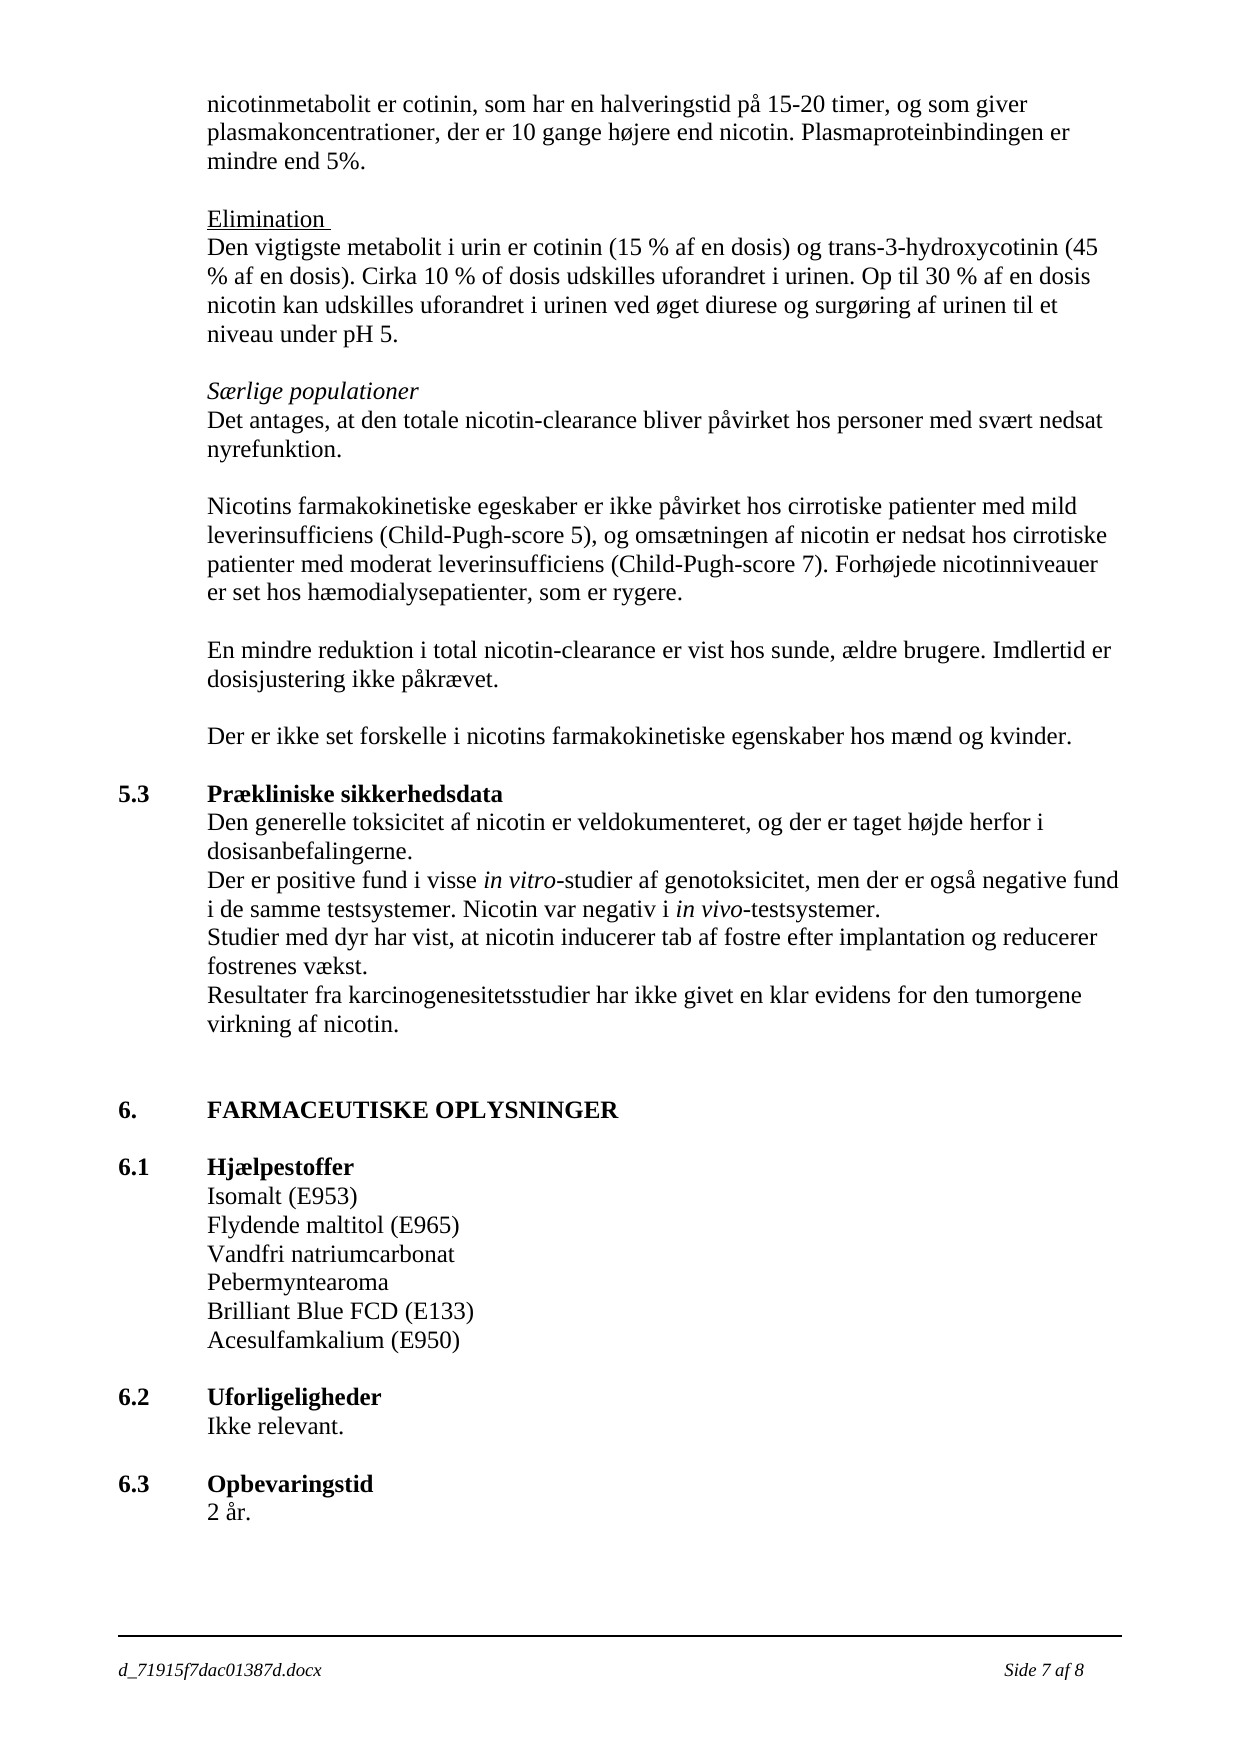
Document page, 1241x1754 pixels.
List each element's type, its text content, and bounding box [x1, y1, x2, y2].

text Acesulfamkalium (E950) [207, 1325, 1122, 1354]
text 6.1 Hjælpestoffer [118, 1152, 1122, 1181]
text Flydende maltitol (E965) [207, 1210, 1122, 1239]
text Pebermyntearoma [207, 1267, 1122, 1296]
text Den generelle toksicitet af nicotin er veldokumenteret, og der er taget højde herfor i dosisanbefalingerne. [207, 807, 1122, 865]
text Ikke relevant. [207, 1411, 1122, 1440]
text Isomalt (E953) [207, 1181, 1122, 1210]
text Det antages, at den totale nicotin-clearance bliver påvirket hos personer med svært nedsat nyrefunktion. [207, 405, 1122, 462]
text Der er ikke set forskelle i nicotins farmakokinetiske egenskaber hos mænd og kvinder. [118, 721, 1122, 750]
text Vandfri natriumcarbonat [207, 1239, 1122, 1267]
text Elimination [207, 204, 1122, 232]
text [207, 89, 1122, 175]
text Den vigtigste metabolit i urin er cotinin (15 % af en dosis) og trans-3-hydroxycotinin (45 % af en dosis). Cirka 10 % of dosis udskilles uforandret i urinen. Op til 30 % af en dosis nicotin kan udskilles uforandret i urinen ved øget diurese og surgøring af urinen til et niveau under pH 5. [207, 232, 1122, 347]
text En mindre reduktion i total nicotin-clearance er vist hos sunde, ældre brugere. Imdlertid er dosisjustering ikke påkrævet. [207, 635, 1122, 692]
text Nicotins farmakokinetiske egeskaber er ikke påvirket hos cirrotiske patienter med mild leverinsufficiens (Child-Pugh-score 5), og omsætningen af nicotin er nedsat hos cirrotiske patienter med moderat leverinsufficiens (Child-Pugh-score 7). Forhøjede nicotinniveauer er set hos hæmodialysepatienter, som er rygere. [207, 491, 1122, 606]
text Brilliant Blue FCD (E133) [207, 1296, 1122, 1325]
text 6. FARMACEUTISKE OPLYSNINGER [118, 1095, 1122, 1124]
text Særlige populationer [207, 376, 1122, 405]
text Studier med dyr har vist, at nicotin inducerer tab af fostre efter implantation og reducerer fostrenes vækst. [207, 922, 1122, 980]
text 6.3 Opbevaringstid [118, 1469, 1122, 1497]
text 2 år. [118, 1497, 1122, 1526]
text Resultater fra karcinogenesitetsstudier har ikke givet en klar evidens for den tumorgene virkning af nicotin. [207, 980, 1122, 1037]
text 6.2 Uforligeligheder [118, 1382, 1122, 1411]
text 5.3 Prækliniske sikkerhedsdata [118, 779, 1122, 807]
text Der er positive fund i visse in vitro-studier af genotoksicitet, men der er også negative fund i de samme testsystemer. Nicotin var negativ i in vivo-testsystemer. [207, 865, 1122, 922]
